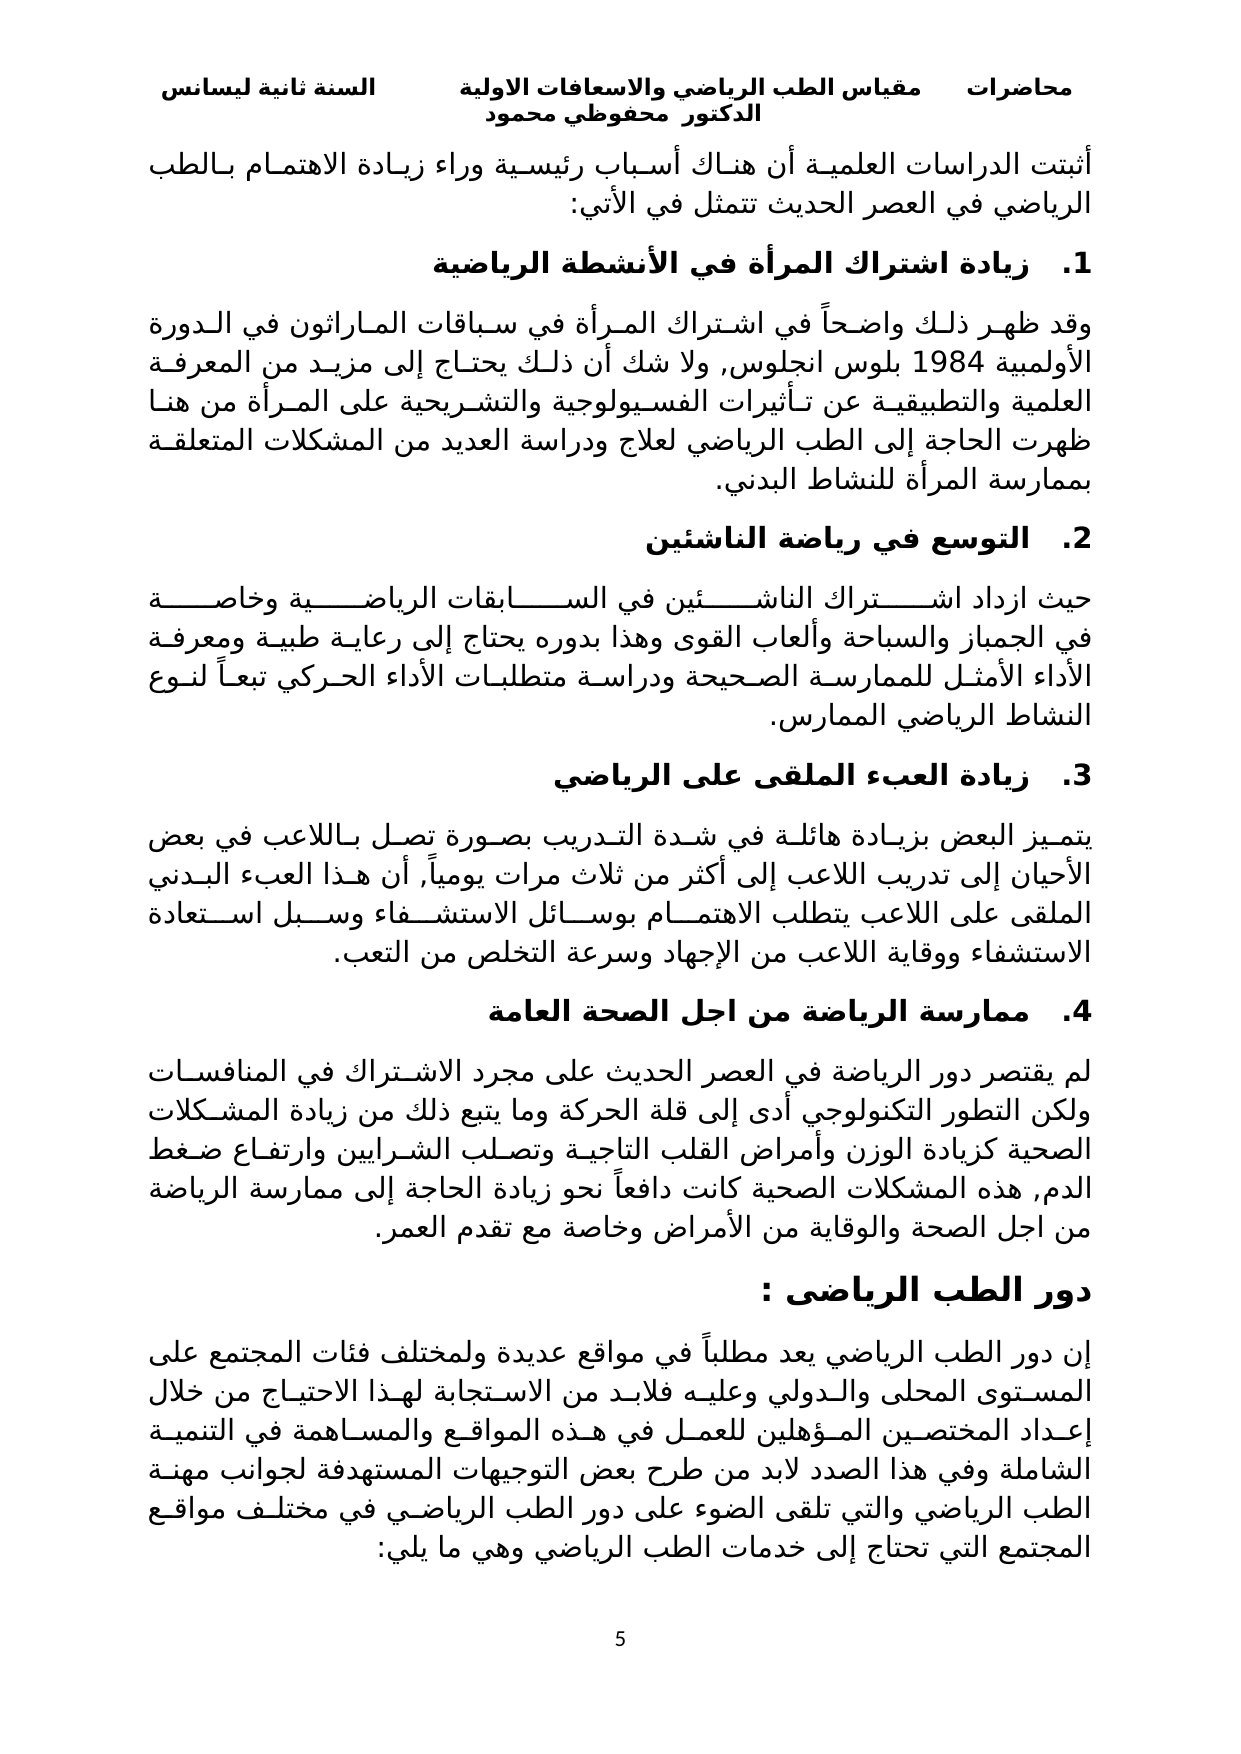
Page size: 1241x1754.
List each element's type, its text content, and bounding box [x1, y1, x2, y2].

text دور الطب الرياضى : [148, 1270, 1093, 1309]
text وقد ظهر ذلك واضحاً في اشتراك المرأة في سباقات الماراثون في الدورة الأولمبية 1984 بلوس انجلوس, ولا شك أن ذلك يحتاج إلى مزيد من المعرفة العلمية والتطبيقية عن تأثيرات الفسيولوجية والتشريحية على المرأة من هنا ظهرت الحاجة إلى الطب الرياضي لعلاج ودراسة العديد من المشكلات المتعلقة بممارسة المرأة للنشاط البدني. [148, 306, 1093, 496]
text حيث ازداد اشتراك الناشئين في السابقات الرياضية وخاصة في الجمباز والسباحة وألعاب القوى وهذا بدوره يحتاج إلى رعاية طبية ومعرفة الأداء الأمثل للممارسة الصحيحة ودراسة متطلبات الأداء الحركي تبعاً لنوع النشاط الرياضي الممارس. [148, 582, 1093, 732]
text إن دور الطب الرياضي يعد مطلباً في مواقع عديدة ولمختلف فئات المجتمع على المستوى المحلى والدولي وعليه فلابد من الاستجابة لهذا الاحتياج من خلال إعداد المختصين المؤهلين للعمل في هذه المواقع والمساهمة في التنمية الشاملة وفي هذا الصدد لابد من طرح بعض التوجيهات المستهدفة لجوانب مهنة الطب الرياضي والتي تلقى الضوء على دور الطب الرياضي في مختلف مواقع المجتمع التي تحتاج إلى خدمات الطب الرياضي وهي ما يلي: [148, 1336, 1093, 1564]
text لم يقتصر دور الرياضة في العصر الحديث على مجرد الاشتراك في المنافسات ولكن التطور التكنولوجي أدى إلى قلة الحركة وما يتبع ذلك من زيادة المشكلات الصحية كزيادة الوزن وأمراض القلب التاجية وتصلب الشرايين وارتفاع ضغط الدم, هذه المشكلات الصحية كانت دافعاً نحو زيادة الحاجة إلى ممارسة الرياضة من اجل الصحة والوقاية من الأمراض وخاصة مع تقدم العمر. [148, 1054, 1093, 1244]
text يتميز البعض بزيادة هائلة في شدة التدريب بصورة تصل باللاعب في بعض الأحيان إلى تدريب اللاعب إلى أكثر من ثلاث مرات يومياً, أن هذا العبء البدني الملقى على اللاعب يتطلب الاهتمام بوسائل الاستشفاء وسبل استعادة الاستشفاء ووقاية اللاعب من الإجهاد وسرعة التخلص من التعب. [148, 818, 1093, 969]
text 4. ممارسة الرياضة من اجل الصحة العامة [148, 995, 1093, 1029]
text 3. زيادة العبء الملقى على الرياضي [148, 758, 1093, 792]
text 1. زيادة اشتراك المرأة في الأنشطة الرياضية [148, 246, 1093, 280]
text أثبتت الدراسات العلمية أن هناك أسباب رئيسية وراء زيادة الاهتمام بالطب الرياضي في العصر الحديث تتمثل في الأتي: [148, 148, 1093, 221]
text 2. التوسع في رياضة الناشئين [148, 522, 1093, 556]
